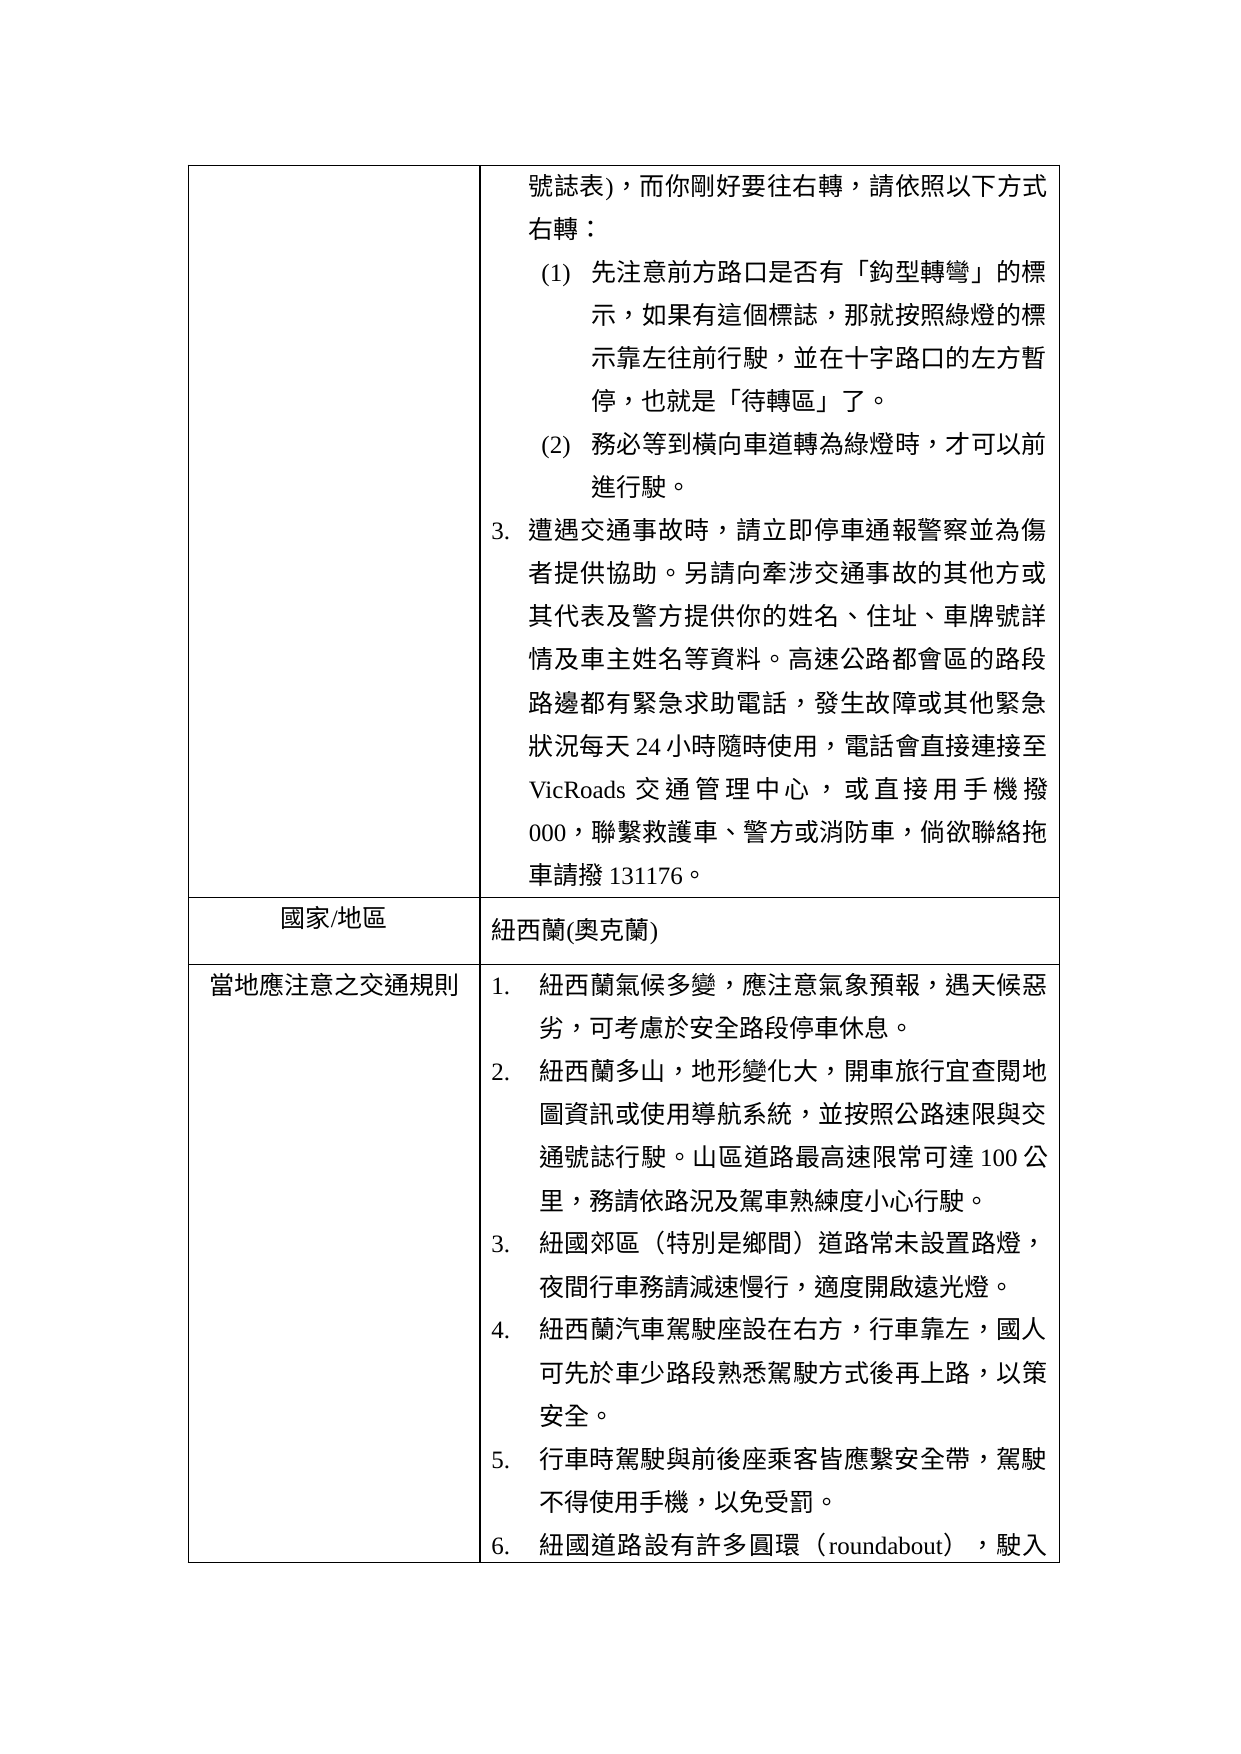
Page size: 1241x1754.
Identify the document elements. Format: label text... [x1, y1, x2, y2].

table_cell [189, 166, 479, 897]
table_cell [481, 166, 1059, 897]
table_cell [481, 965, 1059, 1562]
table_cell 國家/地區 [189, 898, 479, 964]
table_cell 紐西蘭(奧克蘭) [481, 898, 1059, 964]
table_cell 當地應注意之交通規則 [189, 965, 479, 1562]
